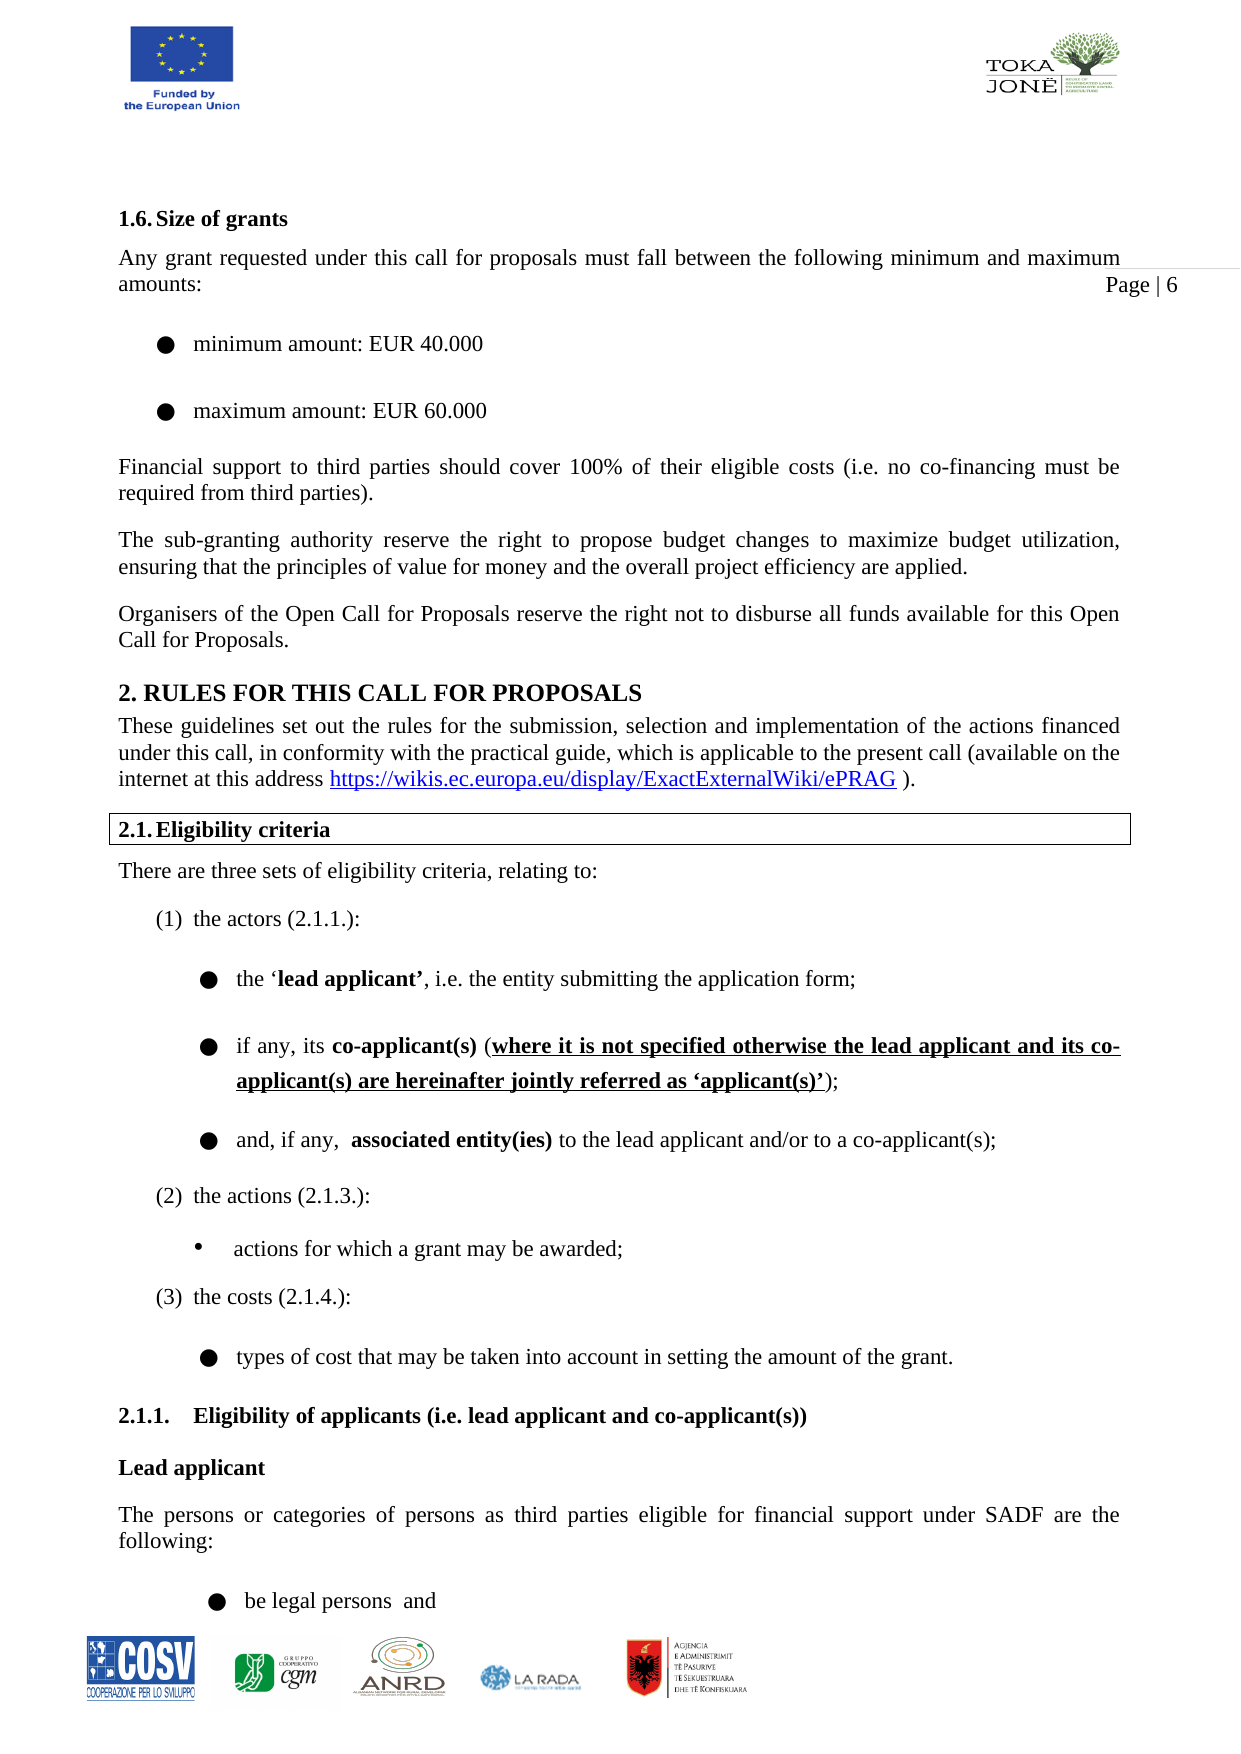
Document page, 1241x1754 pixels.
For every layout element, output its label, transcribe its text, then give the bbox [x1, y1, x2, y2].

list be legal persons and [207, 1574, 1122, 1622]
list the costs (2.1.4.): [156, 1283, 1122, 1310]
list and, if any, associated entity(ies) to the lead applicant and/or to a co-applicant(s); [199, 1114, 1122, 1161]
list types of cost that may be taken into account in setting the amount of the grant. [199, 1331, 1122, 1377]
text Any grant requested under this call for proposals must fall between the following minimum and maximum amounts: [118, 244, 1122, 296]
list the ‘lead applicant’, i.e. the entity submitting the application form; [199, 952, 1122, 999]
subtitle Size of grants [118, 205, 1122, 231]
picture [971, 12, 1135, 121]
list maximum amount: EUR 60.000 [156, 385, 1122, 432]
picture [118, 19, 245, 116]
picture [209, 1635, 343, 1710]
text • actions for which a grant may be awarded; [193, 1229, 1122, 1262]
text Financial support to third parties should cover 100% of their eligible costs (i.e. no co-financing must be required from third parties). [118, 453, 1122, 506]
picture [626, 1637, 747, 1698]
subtitle 2. RULES FOR THIS CALL FOR PROPOSALS [118, 678, 1122, 706]
list if any, its co-applicant(s) (where it is not specified otherwise the lead applicant and its co-applicant(s) are hereinafter jointly referred as ‘applicant(s)’); [199, 1020, 1122, 1093]
text The persons or categories of persons as third parties eligible for financial support under SADF are the following: [118, 1501, 1122, 1554]
subtitle Eligibility of applicants (i.e. lead applicant and co-applicant(s)) [118, 1402, 1122, 1429]
list minimum amount: EUR 40.000 [156, 317, 1122, 364]
text These guidelines set out the rules for the submission, selection and implementation of the actions financed under this call, in conformity with the practical guide, which is applicable to the present call (available on the internet at this address https://wikis.ec.europa.eu/display/ExactExternalWiki/ePRAG ). [118, 713, 1122, 792]
subtitle Eligibility criteria [110, 814, 1130, 844]
text There are three sets of eligibility criteria, relating to: [118, 858, 1122, 884]
text Organisers of the Open Call for Proposals reserve the right not to disburse all funds available for this Open Call for Proposals. [118, 600, 1122, 653]
list the actions (2.1.3.): [156, 1182, 1122, 1208]
text Lead applicant [118, 1454, 1122, 1480]
list the actors (2.1.1.): [156, 905, 1122, 931]
text The sub-granting authority reserve the right to propose budget changes to maximize budget utilization, ensuring that the principles of value for money and the overall project efficiency are applied. [118, 526, 1122, 579]
picture [353, 1630, 622, 1733]
picture [86, 1636, 195, 1701]
